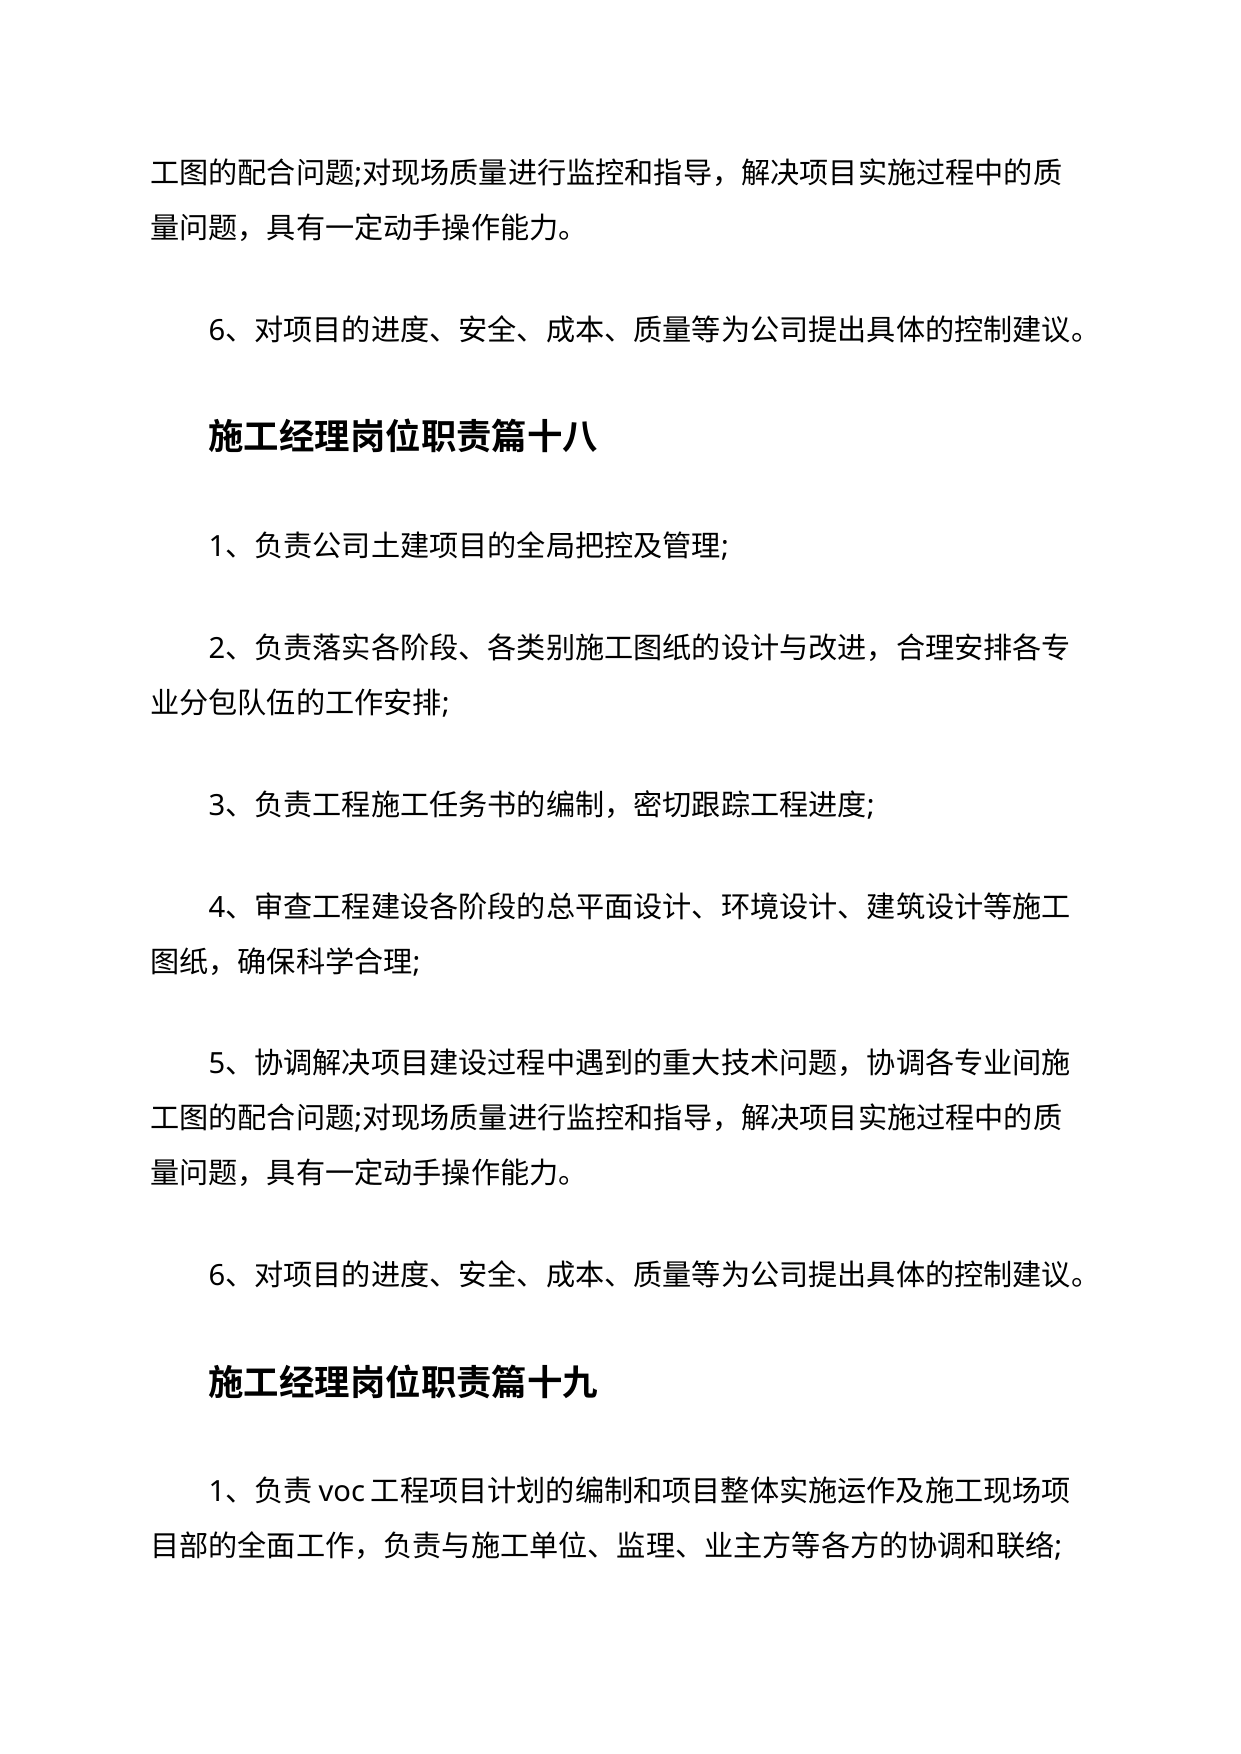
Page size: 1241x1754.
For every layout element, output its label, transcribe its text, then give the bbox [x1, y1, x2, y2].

text 6、对项目的进度、安全、成本、质量等为公司提出具体的控制建议。 [150, 307, 1090, 349]
text 2、负责落实各阶段、各类别施工图纸的设计与改进，合理安排各专业分包队伍的工作安排; [150, 624, 1090, 722]
text 4、审查工程建设各阶段的总平面设计、环境设计、建筑设计等施工图纸，确保科学合理; [150, 883, 1090, 981]
text 施工经理岗位职责篇十九 [150, 1354, 1090, 1405]
text 3、负责工程施工任务书的编制，密切跟踪工程进度; [150, 781, 1090, 823]
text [150, 150, 1090, 247]
text 施工经理岗位职责篇十八 [150, 409, 1090, 460]
text 1、负责voc工程项目计划的编制和项目整体实施运作及施工现场项目部的全面工作，负责与施工单位、监理、业主方等各方的协调和联络; [150, 1467, 1090, 1565]
text 1、负责公司土建项目的全局把控及管理; [150, 522, 1090, 564]
text 6、对项目的进度、安全、成本、质量等为公司提出具体的控制建议。 [150, 1252, 1090, 1294]
text 5、协调解决项目建设过程中遇到的重大技术问题，协调各专业间施工图的配合问题;对现场质量进行监控和指导，解决项目实施过程中的质量问题，具有一定动手操作能力。 [150, 1040, 1090, 1192]
